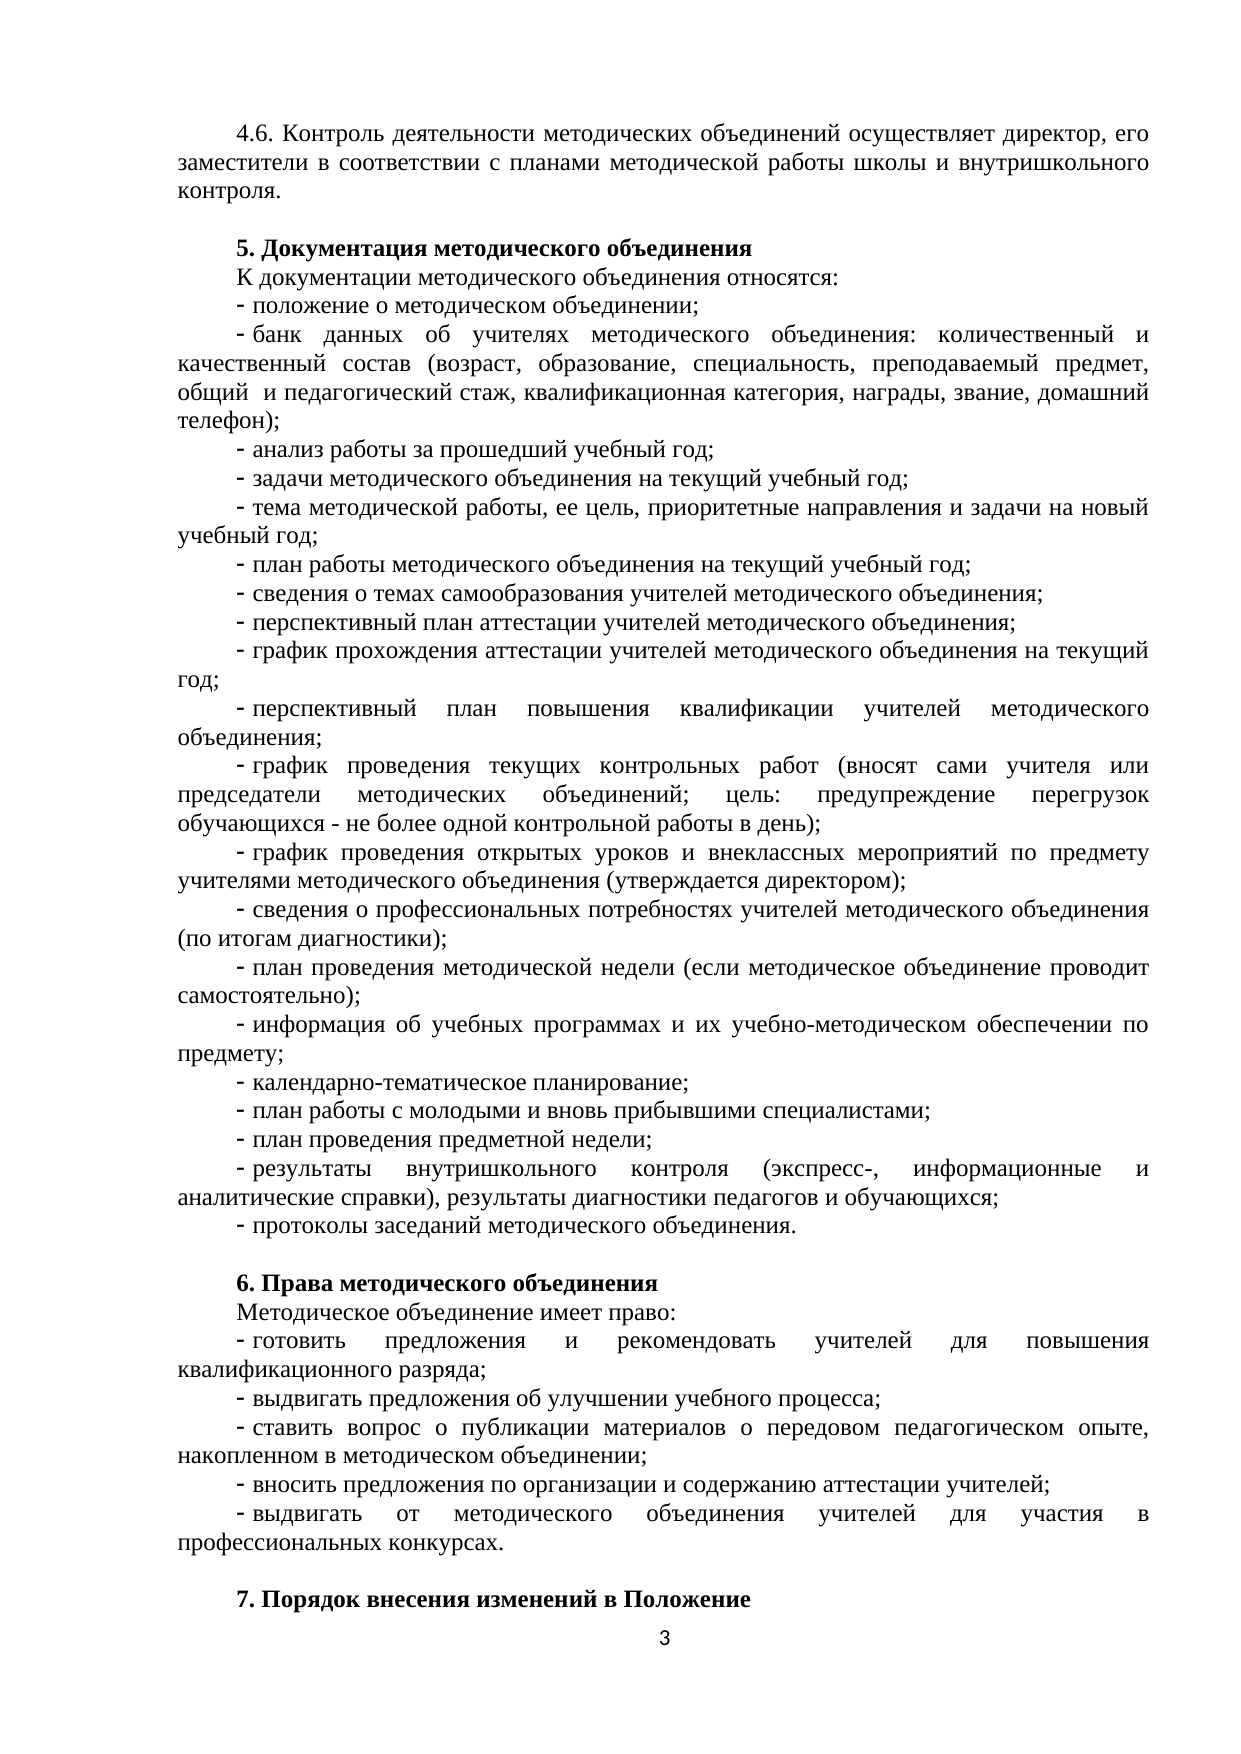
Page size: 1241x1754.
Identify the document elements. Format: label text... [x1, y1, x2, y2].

list вносить предложения по организации и содержанию аттестации учителей; [177, 1469, 1150, 1498]
list выдвигать предложения об улучшении учебного процесса; [177, 1383, 1150, 1412]
list ставить вопрос о публикации материалов о передовом педагогическом опыте, накопленном в методическом объединении; [177, 1412, 1150, 1469]
list анализ работы за прошедший учебный год; [177, 434, 1150, 463]
list перспективный план повышения квалификации учителей методического объединения; [177, 693, 1150, 751]
list график проведения открытых уроков и внеклассных мероприятий по предмету учителями методического объединения (утверждается директором); [177, 837, 1150, 894]
text 5. Документация методического объединения [177, 233, 1150, 262]
list протоколы заседаний методического объединения. [177, 1211, 1150, 1239]
list календарно-тематическое планирование; [177, 1067, 1150, 1096]
list перспективный план аттестации учителей методического объединения; [177, 607, 1150, 636]
list сведения о профессиональных потребностях учителей методического объединения (по итогам диагностики); [177, 894, 1150, 952]
list информация об учебных программах и их учебно-методическом обеспечении по предмету; [177, 1009, 1150, 1067]
list выдвигать от методического объединения учителей для участия в профессиональных конкурсах. [177, 1498, 1150, 1556]
list план работы с молодыми и вновь прибывшими специалистами; [177, 1096, 1150, 1124]
text Методическое объединение имеет право: [177, 1297, 1150, 1326]
list результаты внутришкольного контроля (экспресс-, информационные и аналитические справки), результаты диагностики педагогов и обучающихся; [177, 1153, 1150, 1211]
list график прохождения аттестации учителей методического объединения на текущий год; [177, 636, 1150, 693]
text К документации методического объединения относятся: [177, 262, 1150, 291]
list график проведения текущих контрольных работ (вносят сами учителя или председатели методических объединений; цель: предупреждение перегрузок обучающихся - не более одной контрольной работы в день); [177, 751, 1150, 837]
text 7. Порядок внесения изменений в Положение [177, 1584, 1152, 1613]
text 4.6. Контроль деятельности методических объединений осуществляет директор, его заместители в соответствии с планами методической работы школы и внутришкольного контроля. [177, 118, 1150, 204]
list план проведения методической недели (если методическое объединение проводит самостоятельно); [177, 952, 1150, 1009]
list готовить предложения и рекомендовать учителей для повышения квалификационного разряда; [177, 1326, 1150, 1383]
list план работы методического объединения на текущий учебный год; [177, 549, 1150, 578]
list план проведения предметной недели; [177, 1124, 1150, 1153]
list задачи методического объединения на текущий учебный год; [177, 463, 1150, 492]
list сведения о темах самообразования учителей методического объединения; [177, 578, 1150, 607]
list банк данных об учителях методического объединения: количественный и качественный состав (возраст, образование, специальность, преподаваемый предмет, общий и педагогический стаж, квалификационная категория, награды, звание, домашний телефон); [177, 319, 1150, 434]
text 6. Права методического объединения [177, 1268, 1150, 1297]
list положение о методическом объединении; [177, 291, 1150, 319]
list тема методической работы, ее цель, приоритетные направления и задачи на новый учебный год; [177, 492, 1150, 549]
